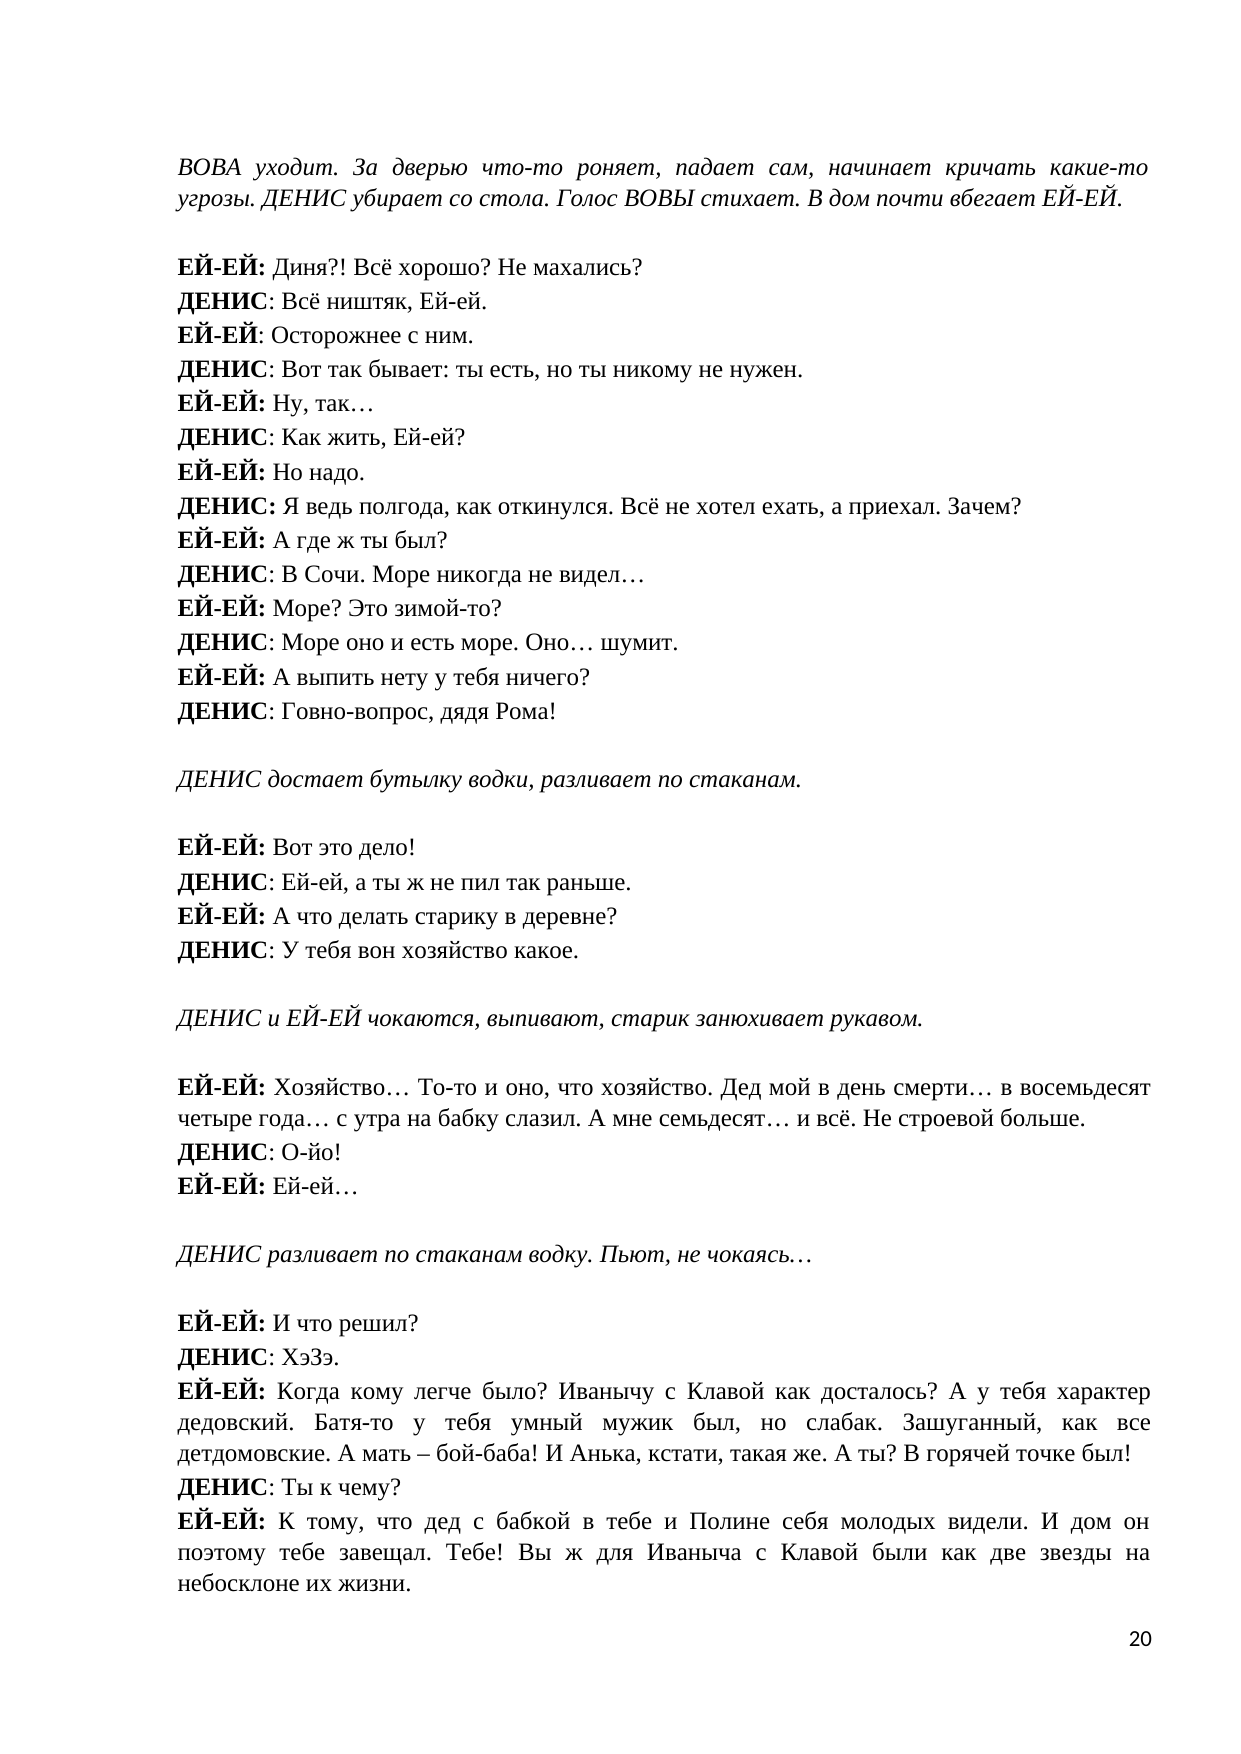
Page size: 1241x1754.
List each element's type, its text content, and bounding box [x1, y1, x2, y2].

text ЕЙ-ЕЙ: А где ж ты был? [177, 525, 1152, 554]
text ЕЙ-ЕЙ: Хозяйство… То-то и оно, что хозяйство. Дед мой в день смерти… в восемьдесят четыре года… с утра на бабку слазил. А мне семьдесят… и всё. Не строевой больше. [177, 1072, 1152, 1131]
text ДЕНИС: ХэЗэ. [177, 1342, 1152, 1371]
text ДЕНИС: Ей-ей, а ты ж не пил так раньше. [177, 867, 1152, 895]
text ВОВА уходит. За дверью что-то роняет, падает сам, начинает кричать какие-то угрозы. ДЕНИС убирает со стола. Голос ВОВЫ стихает. В дом почти вбегает ЕЙ-ЕЙ. [177, 152, 1152, 212]
text ДЕНИС: В Сочи. Море никогда не видел… [177, 559, 1152, 588]
text ЕЙ-ЕЙ: Диня?! Всё хорошо? Не махались? [177, 252, 1152, 280]
text ДЕНИС: Ты к чему? [177, 1472, 1152, 1501]
text ЕЙ-ЕЙ: К тому, что дед с бабкой в тебе и Полине себя молодых видели. И дом он поэтому тебе завещал. Тебе! Вы ж для Иваныча с Клавой были как две звезды на небосклоне их жизни. [177, 1506, 1152, 1597]
text ЕЙ-ЕЙ: Вот это дело! [177, 832, 1152, 861]
text ЕЙ-ЕЙ: Ей-ей… [177, 1171, 1152, 1200]
text ЕЙ-ЕЙ: Осторожнее с ним. [177, 320, 1152, 349]
text ЕЙ-ЕЙ: Когда кому легче было? Иванычу с Клавой как досталось? А у тебя характер дедовский. Батя-то у тебя умный мужик был, но слабак. Зашуганный, как все детдомовские. А мать – бой-баба! И Анька, кстати, такая же. А ты? В горячей точке был! [177, 1376, 1152, 1467]
text ДЕНИС: Всё ништяк, Ей-ей. [177, 286, 1152, 314]
text ДЕНИС достает бутылку водки, разливает по стаканам. [177, 764, 1152, 793]
text ЕЙ-ЕЙ: Море? Это зимой-то? [177, 593, 1152, 622]
text ЕЙ-ЕЙ: И что решил? [177, 1308, 1152, 1336]
text ЕЙ-ЕЙ: А выпить нету у тебя ничего? [177, 662, 1152, 690]
text ДЕНИС: У тебя вон хозяйство какое. [177, 935, 1152, 964]
text ДЕНИС разливает по стаканам водку. Пьют, не чокаясь… [177, 1239, 1152, 1268]
text ДЕНИС: Говно-вопрос, дядя Рома! [177, 696, 1152, 724]
text ДЕНИС: Как жить, Ей-ей? [177, 422, 1152, 451]
text ДЕНИС и ЕЙ-ЕЙ чокаются, выпивают, старик занюхивает рукавом. [177, 1003, 1152, 1032]
text ЕЙ-ЕЙ: Но надо. [177, 457, 1152, 485]
text ЕЙ-ЕЙ: А что делать старику в деревне? [177, 901, 1152, 929]
text ЕЙ-ЕЙ: Ну, так… [177, 388, 1152, 417]
text ДЕНИС: Море оно и есть море. Оно… шумит. [177, 627, 1152, 656]
text ДЕНИС: О-йо! [177, 1137, 1152, 1166]
text ДЕНИС: Я ведь полгода, как откинулся. Всё не хотел ехать, а приехал. Зачем? [177, 491, 1152, 519]
text ДЕНИС: Вот так бывает: ты есть, но ты никому не нужен. [177, 354, 1152, 383]
